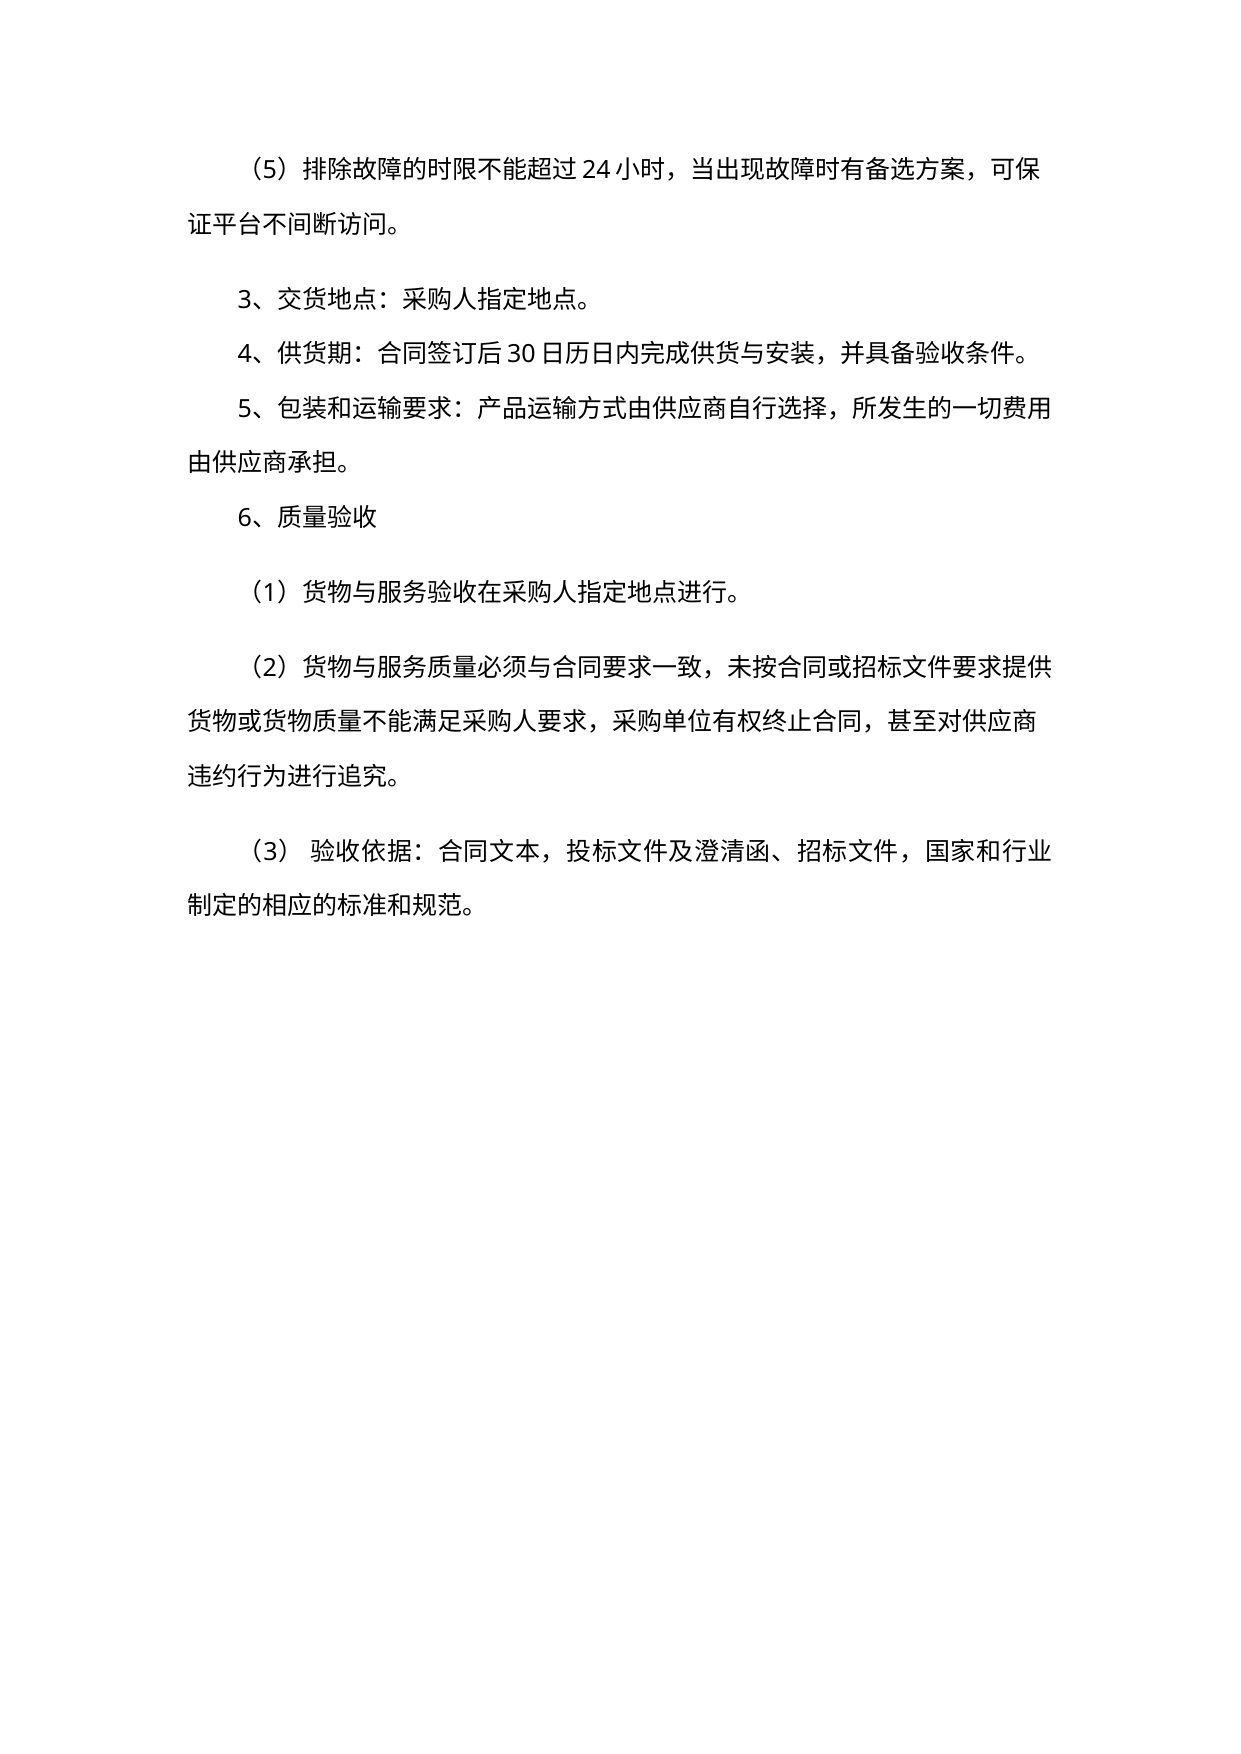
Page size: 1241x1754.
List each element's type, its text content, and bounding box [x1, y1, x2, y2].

text （2）货物与服务质量必须与合同要求一致，未按合同或招标文件要求提供货物或货物质量不能满足采购人要求，采购单位有权终止合同，甚至对供应商违约行为进行追究。 [187, 647, 1053, 792]
text 4、供货期：合同签订后30日历日内完成供货与安装，并具备验收条件。 [187, 334, 1053, 370]
text （5）排除故障的时限不能超过24小时，当出现故障时有备选方案，可保证平台不间断访问。 [187, 150, 1053, 241]
text （3） 验收依据：合同文本，投标文件及澄清函、招标文件，国家和行业制定的相应的标准和规范。 [187, 831, 1053, 922]
text 6、质量验收 [187, 497, 1053, 533]
text 5、包装和运输要求：产品运输方式由供应商自行选择，所发生的一切费用由供应商承担。 [187, 388, 1053, 479]
text （1）货物与服务验收在采购人指定地点进行。 [187, 572, 1053, 608]
text 3、交货地点：采购人指定地点。 [187, 279, 1053, 316]
